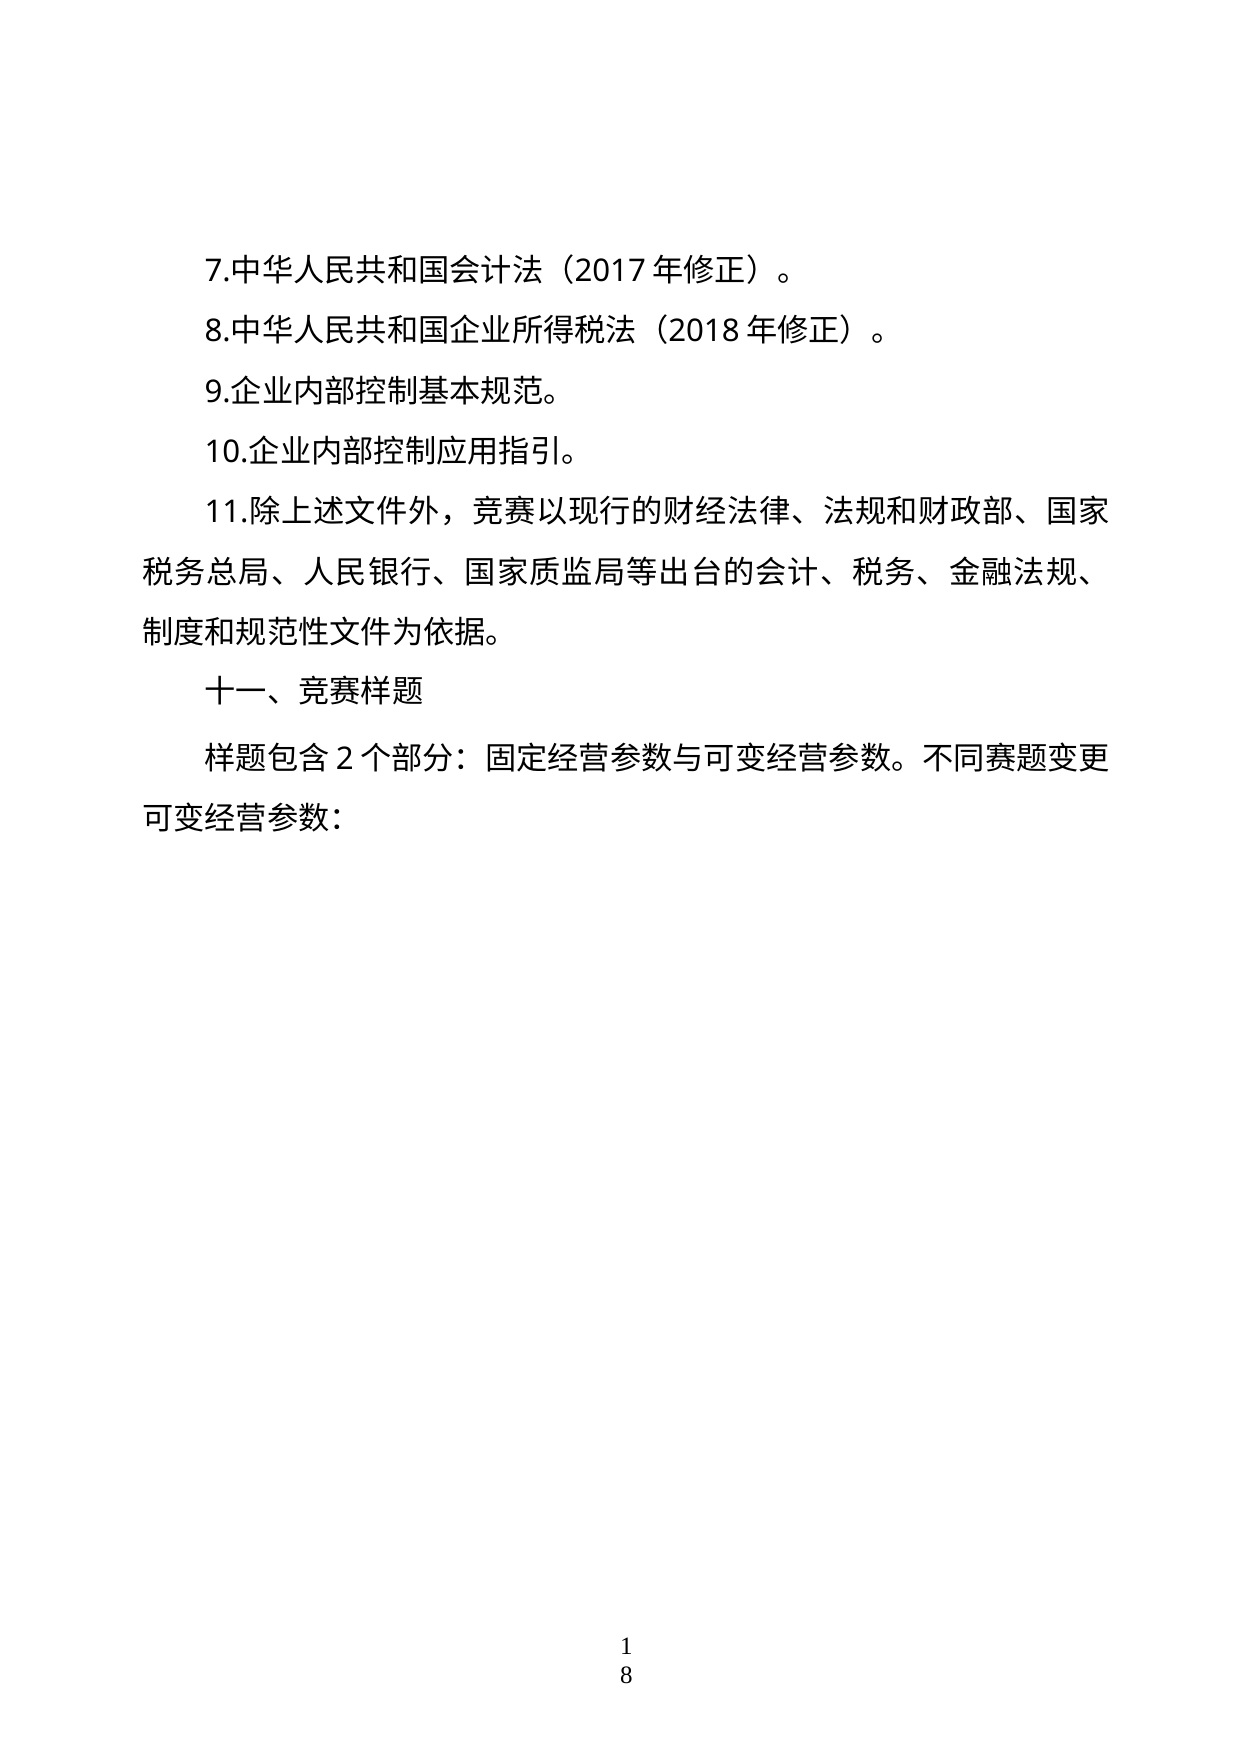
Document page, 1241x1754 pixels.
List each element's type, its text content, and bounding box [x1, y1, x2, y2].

text 样题包含2个部分：固定经营参数与可变经营参数。不同赛题变更可变经营参数： [142, 721, 1110, 842]
text 十一、竞赛样题 [142, 656, 1110, 721]
text 7.中华人民共和国会计法（2017年修正）。 [142, 233, 1110, 293]
text 11.除上述文件外，竞赛以现行的财经法律、法规和财政部、国家税务总局、人民银行、国家质监局等出台的会计、税务、金融法规、制度和规范性文件为依据。 [142, 474, 1110, 656]
text 9.企业内部控制基本规范。 [142, 354, 1110, 414]
text 8.中华人民共和国企业所得税法（2018年修正）。 [142, 293, 1110, 354]
text 10.企业内部控制应用指引。 [142, 414, 1110, 474]
